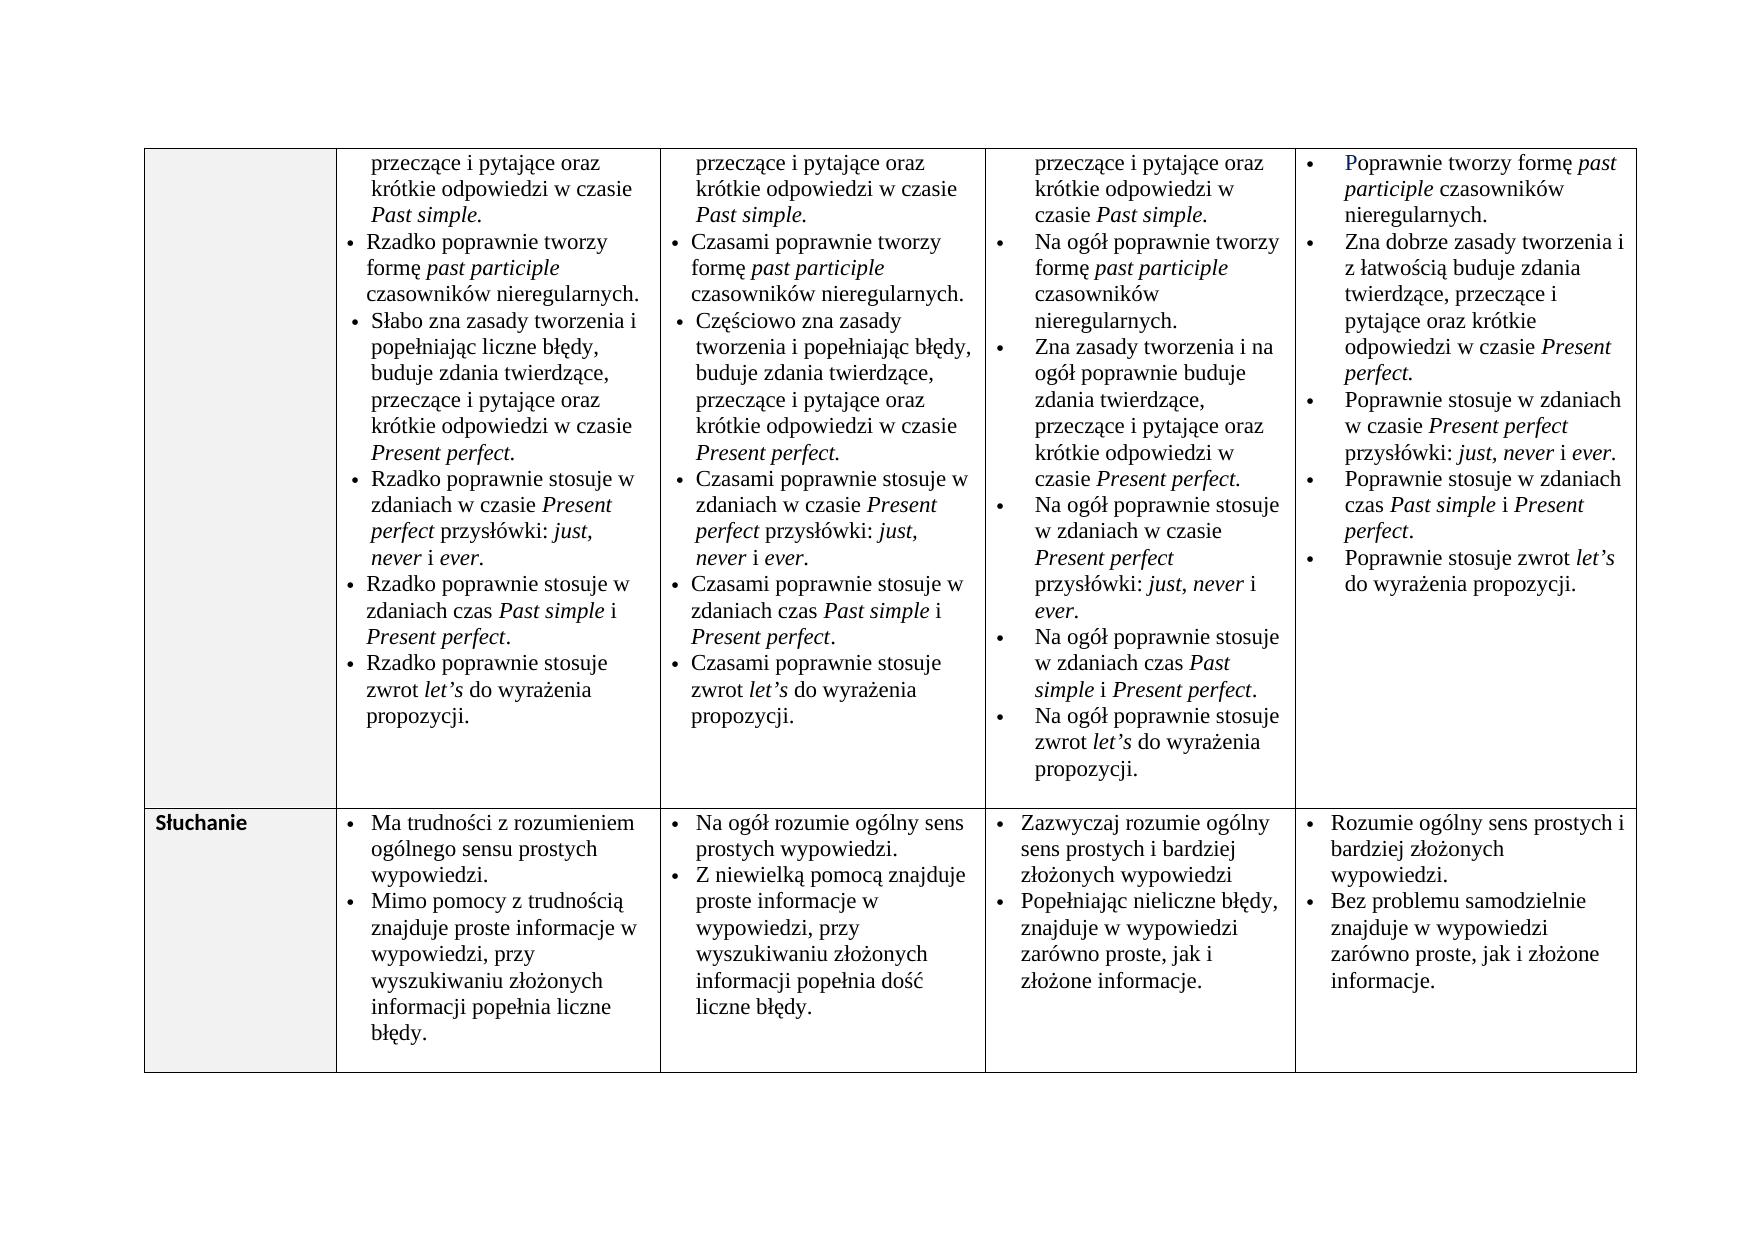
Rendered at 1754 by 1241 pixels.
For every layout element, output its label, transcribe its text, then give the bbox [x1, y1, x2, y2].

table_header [145, 149, 336, 807]
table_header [1296, 149, 1636, 807]
table_cell Na ogół rozumie ogólny sens prostych wypowiedzi. Z niewielką pomocą znajduje proste informacje w wypowiedzi, przy wyszukiwaniu złożonych informacji popełnia dość liczne błędy. [661, 809, 985, 1072]
table_cell Rozumie ogólny sens prostych i bardziej złożonych wypowiedzi. Bez problemu samodzielnie znajduje w wypowiedzi zarówno proste, jak i złożone informacje. [1296, 809, 1636, 1072]
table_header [661, 149, 985, 807]
table_cell Zazwyczaj rozumie ogólny sens prostych i bardziej złożonych wypowiedzi Popełniając nieliczne błędy, znajduje w wypowiedzi zarówno proste, jak i złożone informacje. [986, 809, 1295, 1072]
table_cell Słuchanie [145, 809, 336, 1072]
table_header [337, 149, 660, 807]
table_cell Ma trudności z rozumieniem ogólnego sensu prostych wypowiedzi. Mimo pomocy z trudnością znajduje proste informacje w wypowiedzi, przy wyszukiwaniu złożonych informacji popełnia liczne błędy. [337, 809, 660, 1072]
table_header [986, 149, 1295, 807]
